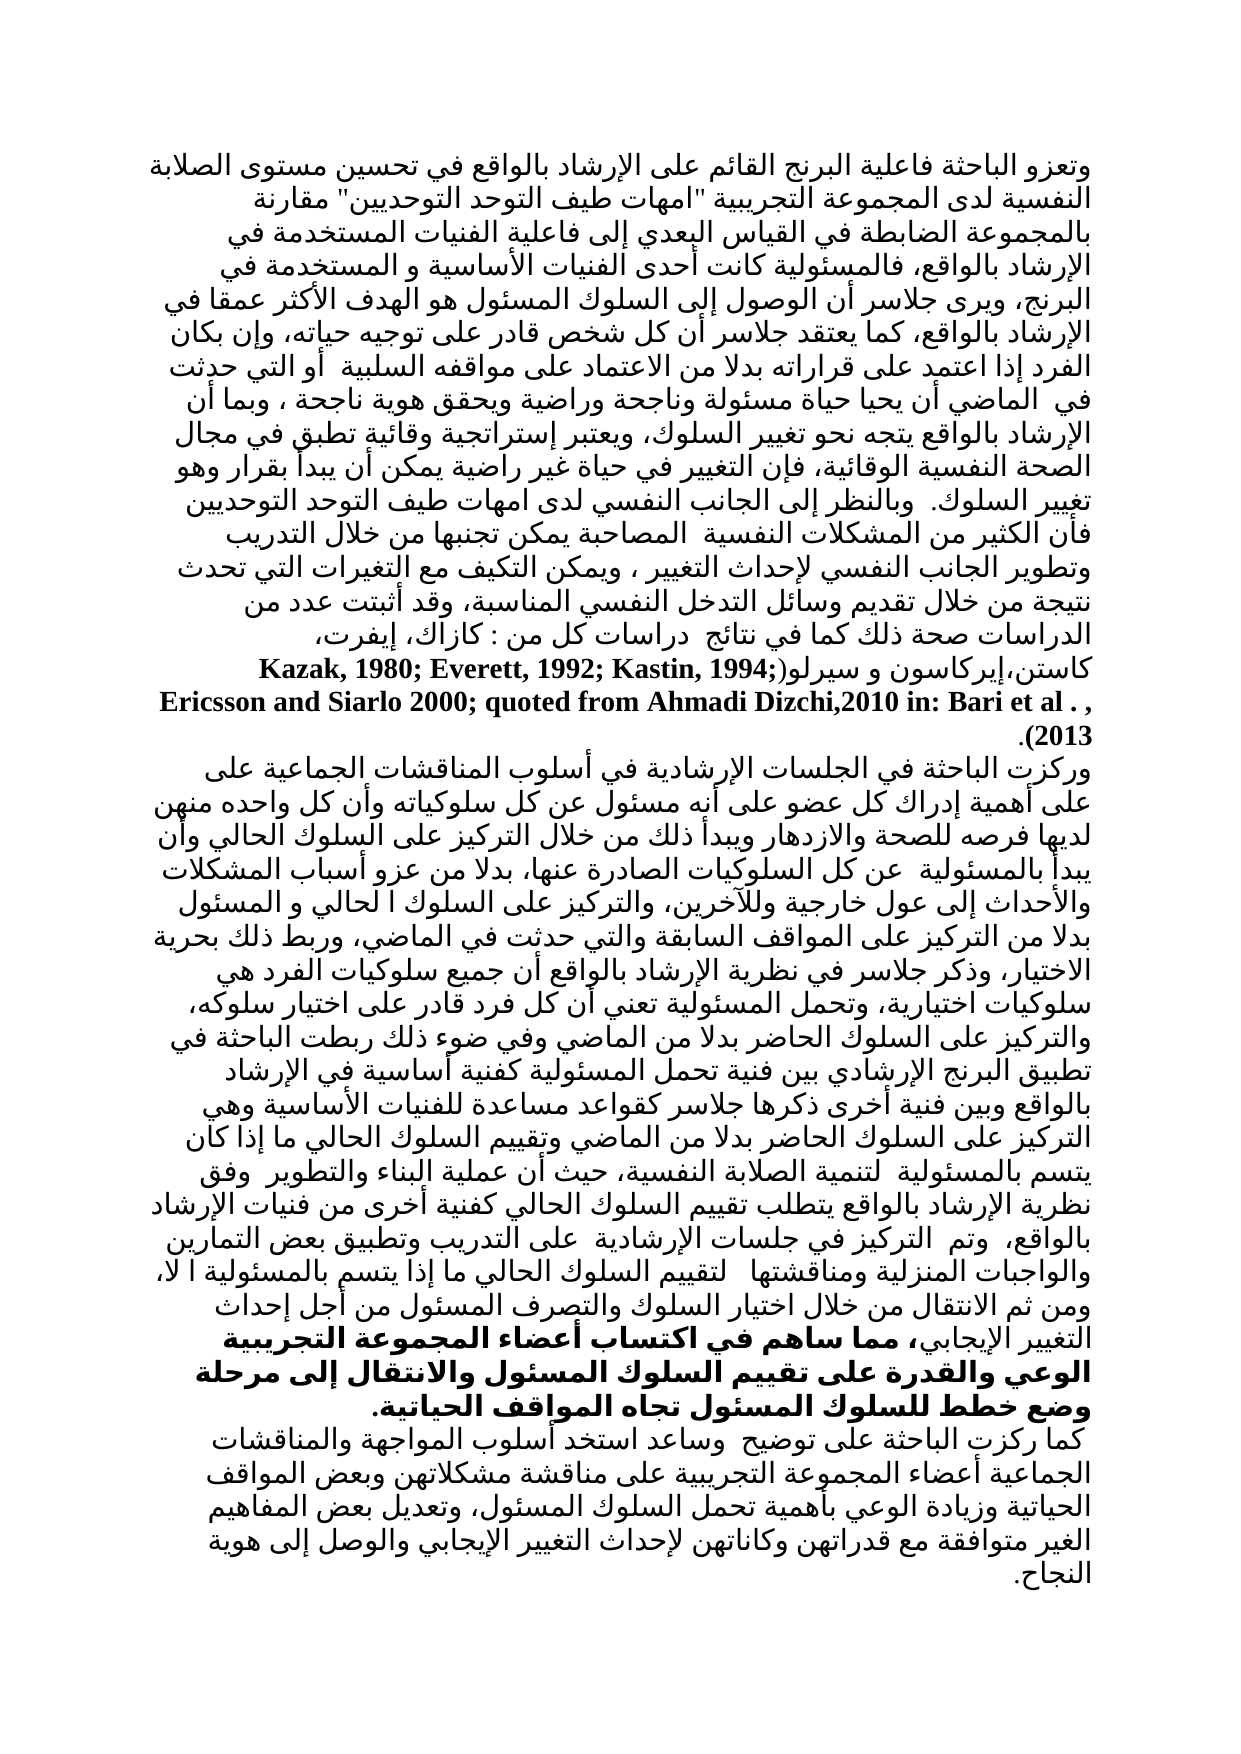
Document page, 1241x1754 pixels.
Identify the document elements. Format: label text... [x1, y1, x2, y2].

text كما ركزت الباحثة على توضيح وساعد استخد أسلوب المواجهة والمناقشات الجماعية أعضاء المجموعة التجريبية على مناقشة مشكلاتهن وبعض المواقف الحياتية وزيادة الوعي بأهمية تحمل السلوك المسئول، وتعديل بعض المفاهيم الغير متوافقة مع قدراتهن وكاناتهن لإحداث التغيير الإيجابي والوصل إلى هوية النجاح. [148, 1422, 1093, 1590]
text وتعزو الباحثة فاعلية البرنج القائم على الإرشاد بالواقع في تحسين مستوى الصلابة النفسية لدى المجموعة التجريبية "امهات طيف التوحد التوحديين" مقارنة بالمجموعة الضابطة في القياس البعدي إلى فاعلية الفنيات المستخدمة في الإرشاد بالواقع، فالمسئولية كانت أحدى الفنيات الأساسية و المستخدمة في البرنج، ويرى جلاسر أن الوصول إلى السلوك المسئول هو الهدف الأكثر عمقا في الإرشاد بالواقع، كما يعتقد جلاسر أن كل شخص قادر على توجيه حياته، وإن بكان الفرد إذا اعتمد على قراراته بدلا من الاعتماد على مواقفه السلبية أو التي حدثت في الماضي أن يحيا حياة مسئولة وناجحة وراضية ويحقق هوية ناجحة ، وبما أن الإرشاد بالواقع يتجه نحو تغيير السلوك، ويعتبر إستراتجية وقائية تطبق في مجال الصحة النفسية الوقائية، فإن التغيير في حياة غير راضية يمكن أن يبدأ بقرار وهو تغيير السلوك. وبالنظر إلى الجانب النفسي لدى امهات طيف التوحد التوحديين فأن الكثير من المشكلات النفسية المصاحبة يمكن تجنبها من خلال التدريب وتطوير الجانب النفسي لإحداث التغيير ، ويمكن التكيف مع التغيرات التي تحدث نتيجة من خلال تقديم وسائل التدخل النفسي المناسبة، وقد أثبتت عدد من الدراسات صحة ذلك كما في نتائج دراسات كل من : كازاك، إيفرت، كاستن،إيركاسون و سيرلو(Kazak, 1980; Everett, 1992; Kastin, 1994; Ericsson and Siarlo 2000; quoted from Ahmadi Dizchi,2010 in: Bari et al . , 2013). [148, 148, 1093, 751]
text وركزت الباحثة في الجلسات الإرشادية في أسلوب المناقشات الجماعية على على أهمية إدراك كل عضو على أنه مسئول عن كل سلوكياته وأن كل واحده منهن لديها فرصه للصحة والازدهار ويبدأ ذلك من خلال التركيز على السلوك الحالي وأن يبدأ بالمسئولية عن كل السلوكيات الصادرة عنها، بدلا من عزو أسباب المشكلات والأحداث إلى عول خارجية وللآخرين، والتركيز على السلوك ا لحالي و المسئول بدلا من التركيز على المواقف السابقة والتي حدثت في الماضي، وربط ذلك بحرية الاختيار، وذكر جلاسر في نظرية الإرشاد بالواقع أن جميع سلوكيات الفرد هي سلوكيات اختيارية، وتحمل المسئولية تعني أن كل فرد قادر على اختيار سلوكه، والتركيز على السلوك الحاضر بدلا من الماضي وفي ضوء ذلك ربطت الباحثة في تطبيق البرنج الإرشادي بين فنية تحمل المسئولية كفنية أساسية في الإرشاد بالواقع وبين فنية أخرى ذكرها جلاسر كقواعد مساعدة للفنيات الأساسية وهي التركيز على السلوك الحاضر بدلا من الماضي وتقييم السلوك الحالي ما إذا كان يتسم بالمسئولية لتنمية الصلابة النفسية، حيث أن عملية البناء والتطوير وفق نظرية الإرشاد بالواقع يتطلب تقييم السلوك الحالي كفنية أخرى من فنيات الإرشاد بالواقع، وتم التركيز في جلسات الإرشادية على التدريب وتطبيق بعض التمارين والواجبات المنزلية ومناقشتها لتقييم السلوك الحالي ما إذا يتسم بالمسئولية ا لا، ومن ثم الانتقال من خلال اختيار السلوك والتصرف المسئول من أجل إحداث التغيير الإيجابي، مما ساهم في اكتساب أعضاء المجموعة التجريبية الوعي والقدرة على تقييم السلوك المسئول والانتقال إلى مرحلة وضع خطط للسلوك المسئول تجاه المواقف الحياتية. [148, 751, 1093, 1422]
